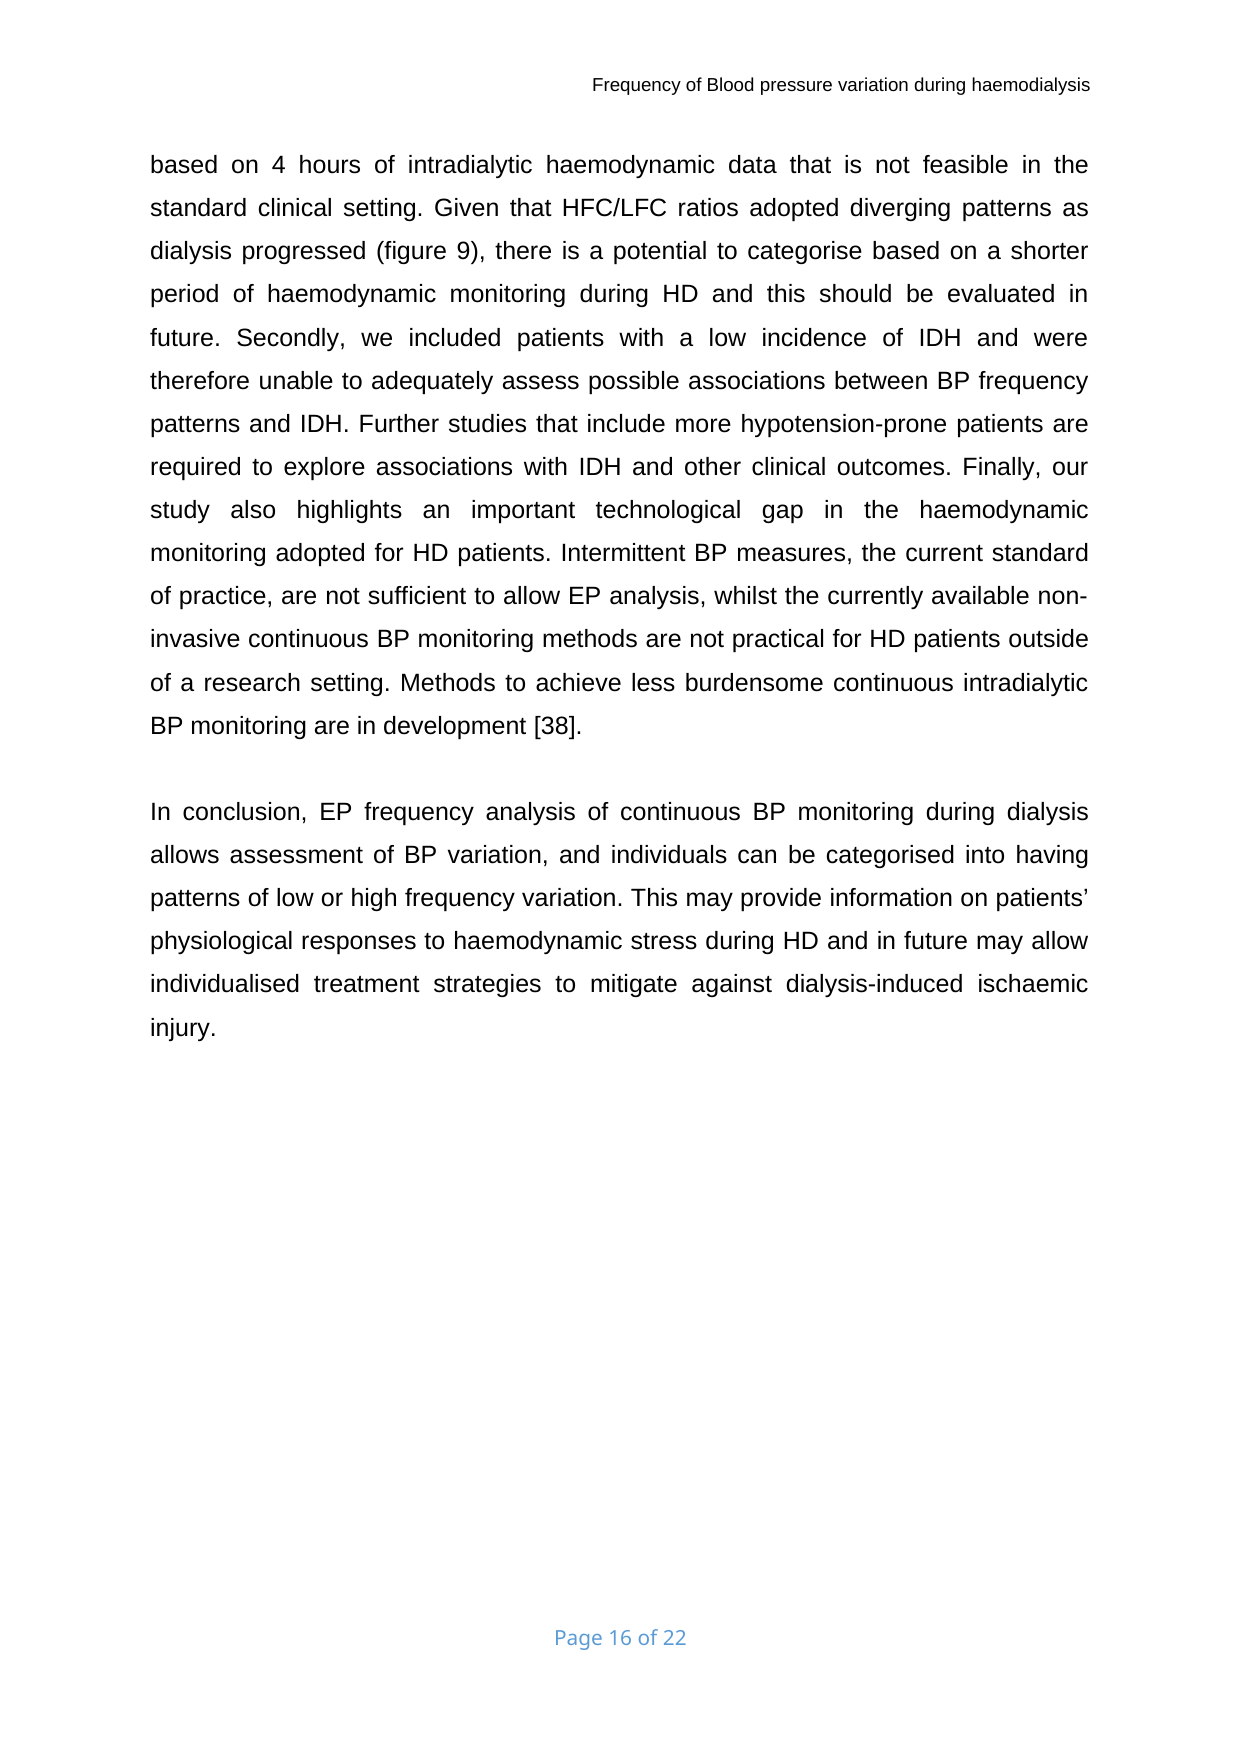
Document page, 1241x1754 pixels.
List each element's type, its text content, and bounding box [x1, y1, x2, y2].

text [150, 150, 1090, 739]
text In conclusion, EP frequency analysis of continuous BP monitoring during dialysis allows assessment of BP variation, and individuals can be categorised into having patterns of low or high frequency variation. This may provide information on patients’ physiological responses to haemodynamic stress during HD and in future may allow individualised treatment strategies to mitigate against dialysis-induced ischaemic injury. [150, 797, 1090, 1041]
